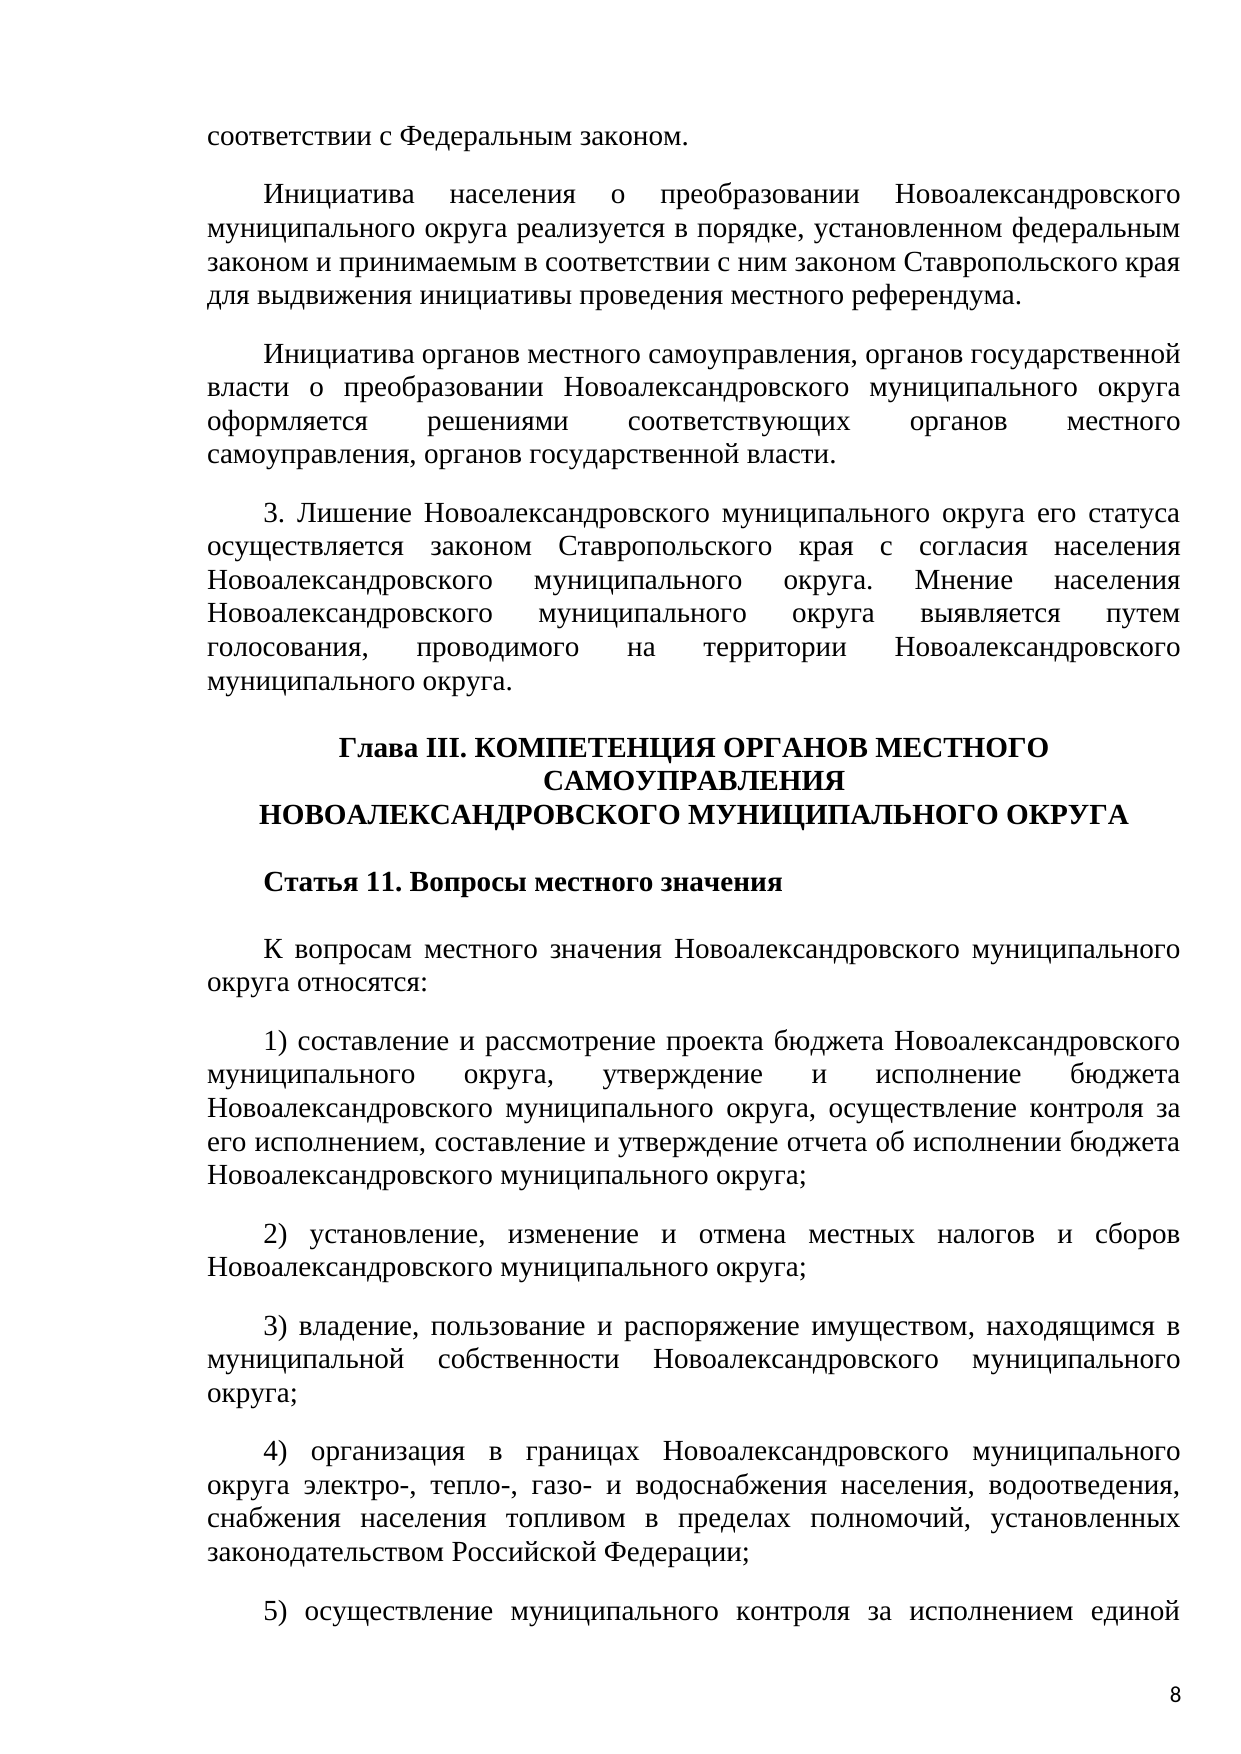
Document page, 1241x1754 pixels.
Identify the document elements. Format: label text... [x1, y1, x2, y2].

title Глава III. КОМПЕТЕНЦИЯ ОРГАНОВ МЕСТНОГО САМОУПРАВЛЕНИЯ [207, 730, 1181, 797]
title НОВОАЛЕКСАНДРОВСКОГО МУНИЦИПАЛЬНОГО ОКРУГА [207, 797, 1181, 830]
text 1) составление и рассмотрение проекта бюджета Новоалександровского муниципального округа, утверждение и исполнение бюджета Новоалександровского муниципального округа, осуществление контроля за его исполнением, составление и утверждение отчета об исполнении бюджета Новоалександровского муниципального округа; [207, 1023, 1181, 1191]
text Инициатива органов местного самоуправления, органов государственной власти о преобразовании Новоалександровского муниципального округа оформляется решениями соответствующих органов местного самоуправления, органов государственной власти. [207, 336, 1181, 470]
text 2) установление, изменение и отмена местных налогов и сборов Новоалександровского муниципального округа; [207, 1216, 1181, 1283]
text 3. Лишение Новоалександровского муниципального округа его статуса осуществляется законом Ставропольского края с согласия населения Новоалександровского муниципального округа. Мнение населения Новоалександровского муниципального округа выявляется путем голосования, проводимого на территории Новоалександровского муниципального округа. [207, 495, 1181, 696]
text 4) организация в границах Новоалександровского муниципального округа электро-, тепло-, газо- и водоснабжения населения, водоотведения, снабжения населения топливом в пределах полномочий, установленных законодательством Российской Федерации; [207, 1433, 1181, 1568]
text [207, 1593, 1181, 1626]
text 3) владение, пользование и распоряжение имуществом, находящимся в муниципальной собственности Новоалександровского муниципального округа; [207, 1308, 1181, 1408]
text К вопросам местного значения Новоалександровского муниципального округа относятся: [207, 931, 1181, 998]
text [207, 118, 1181, 152]
text Инициатива населения о преобразовании Новоалександровского муниципального округа реализуется в порядке, установленном федеральным законом и принимаемым в соответствии с ним законом Ставропольского края для выдвижения инициативы проведения местного референдума. [207, 177, 1181, 311]
title Статья 11. Вопросы местного значения [207, 864, 1181, 897]
